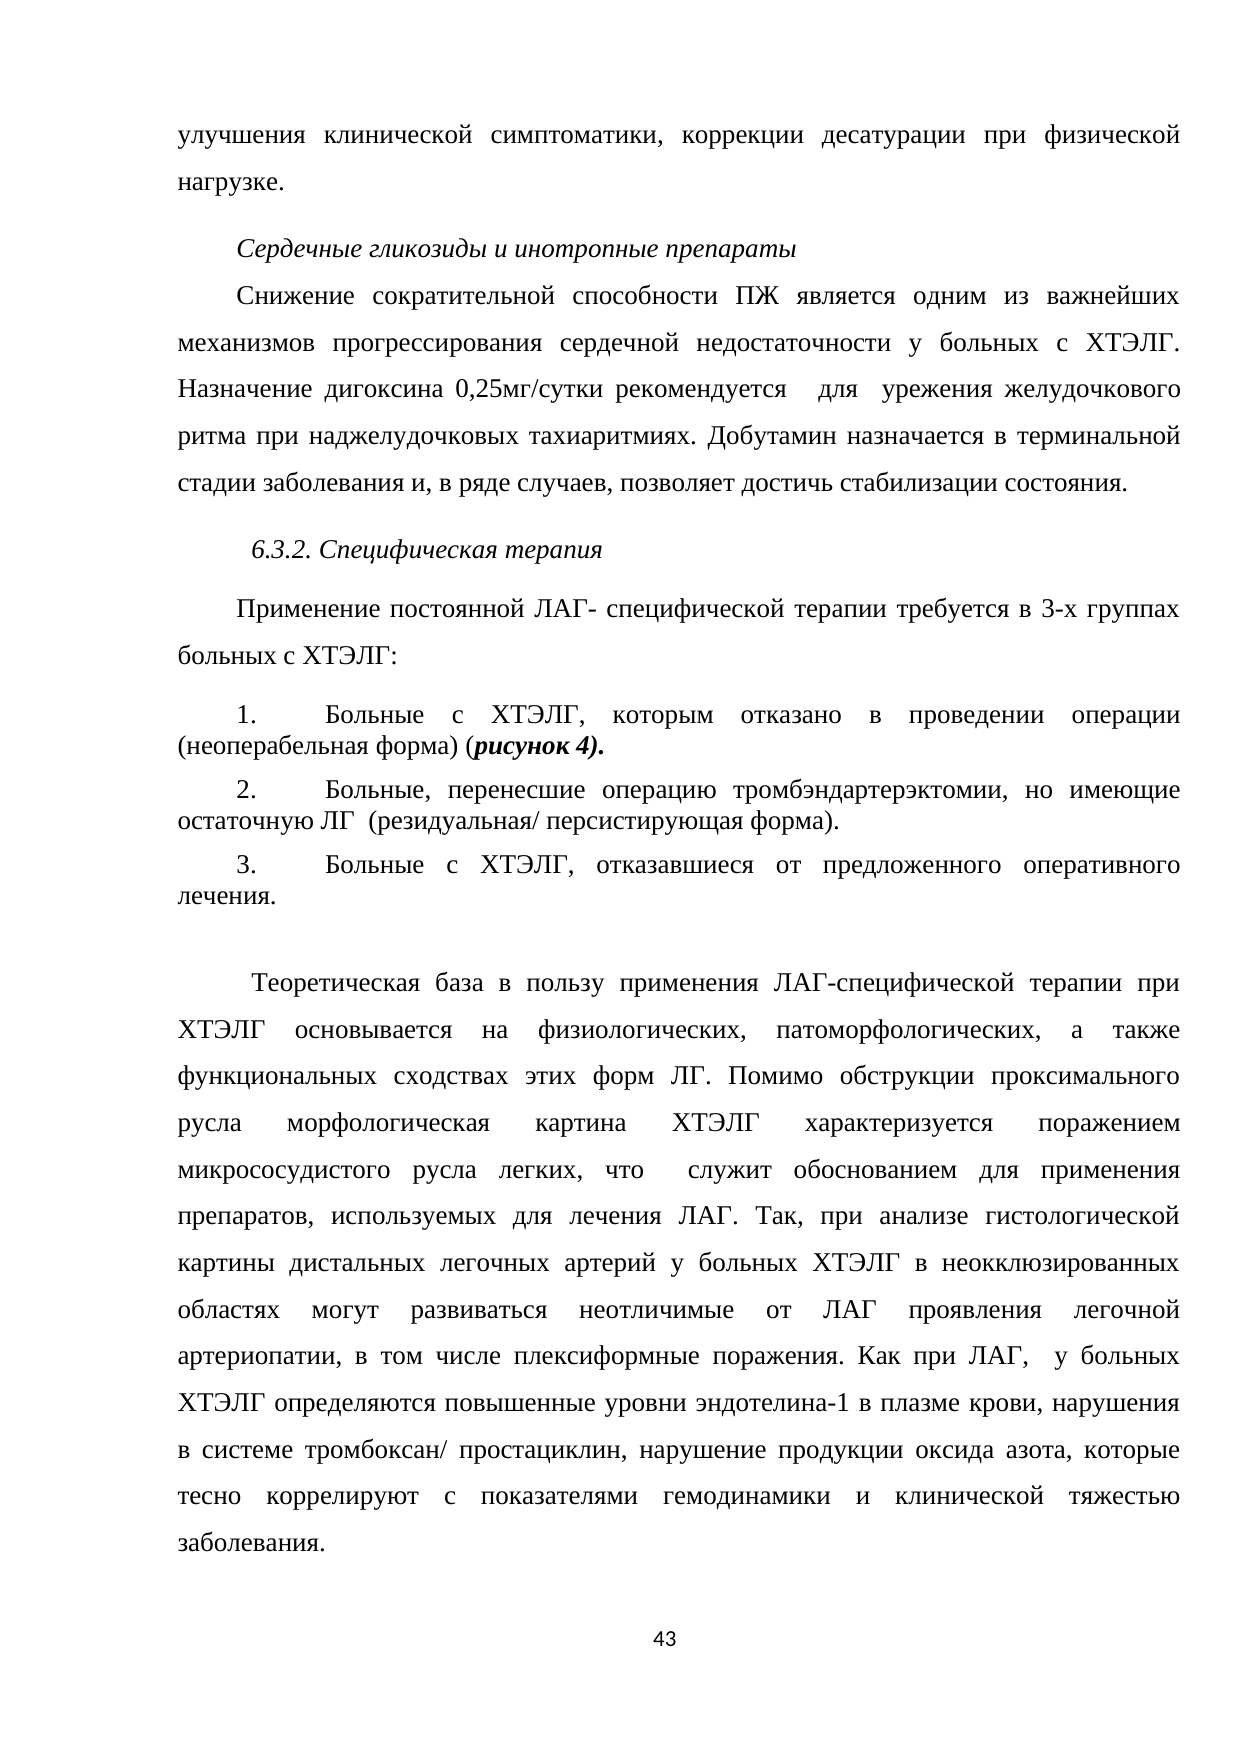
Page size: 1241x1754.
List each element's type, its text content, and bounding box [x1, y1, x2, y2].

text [177, 118, 1181, 196]
text Теоретическая база в пользу применения ЛАГ-специфической терапии при ХТЭЛГ основывается на физиологических, патоморфологических, а также функциональных сходствах этих форм ЛГ. Помимо обструкции проксимального русла морфологическая картина ХТЭЛГ характеризуется поражением микрососудистого русла легких, что служит обоснованием для применения препаратов, используемых для лечения ЛАГ. Так, при анализе гистологической картины дистальных легочных артерий у больных ХТЭЛГ в неокклюзированных областях могут развиваться неотличимые от ЛАГ проявления легочной артериопатии, в том числе плексиформные поражения. Как при ЛАГ, у больных ХТЭЛГ определяются повышенные уровни эндотелина-1 в плазме крови, нарушения в системе тромбоксан/ простациклин, нарушение продукции оксида азота, которые тесно коррелируют с показателями гемодинамики и клинической тяжестью заболевания. [177, 966, 1181, 1557]
text 6.3.2. Специфическая терапия [177, 533, 1181, 564]
list Больные, перенесшие операцию тромбэндартерэктомии, но имеющие остаточную ЛГ (резидуальная/ персистирующая форма). [177, 773, 1181, 835]
text Снижение сократительной способности ПЖ является одним из важнейших механизмов прогрессирования сердечной недостаточности у больных с ХТЭЛГ. Назначение дигоксина 0,25мг/сутки рекомендуется для урежения желудочкового ритма при наджелудочковых тахиаритмиях. Добутамин назначается в терминальной стадии заболевания и, в ряде случаев, позволяет достичь стабилизации состояния. [177, 279, 1181, 497]
text Применение постоянной ЛАГ- специфической терапии требуется в 3-х группах больных с ХТЭЛГ: [177, 592, 1181, 670]
list Больные с ХТЭЛГ, которым отказано в проведении операции (неоперабельная форма) (рисунок 4). [177, 698, 1181, 760]
subtitle Сердечные гликозиды и инотропные препараты [177, 232, 1181, 263]
list Больные с ХТЭЛГ, отказавшиеся от предложенного оперативного лечения. [177, 848, 1181, 910]
